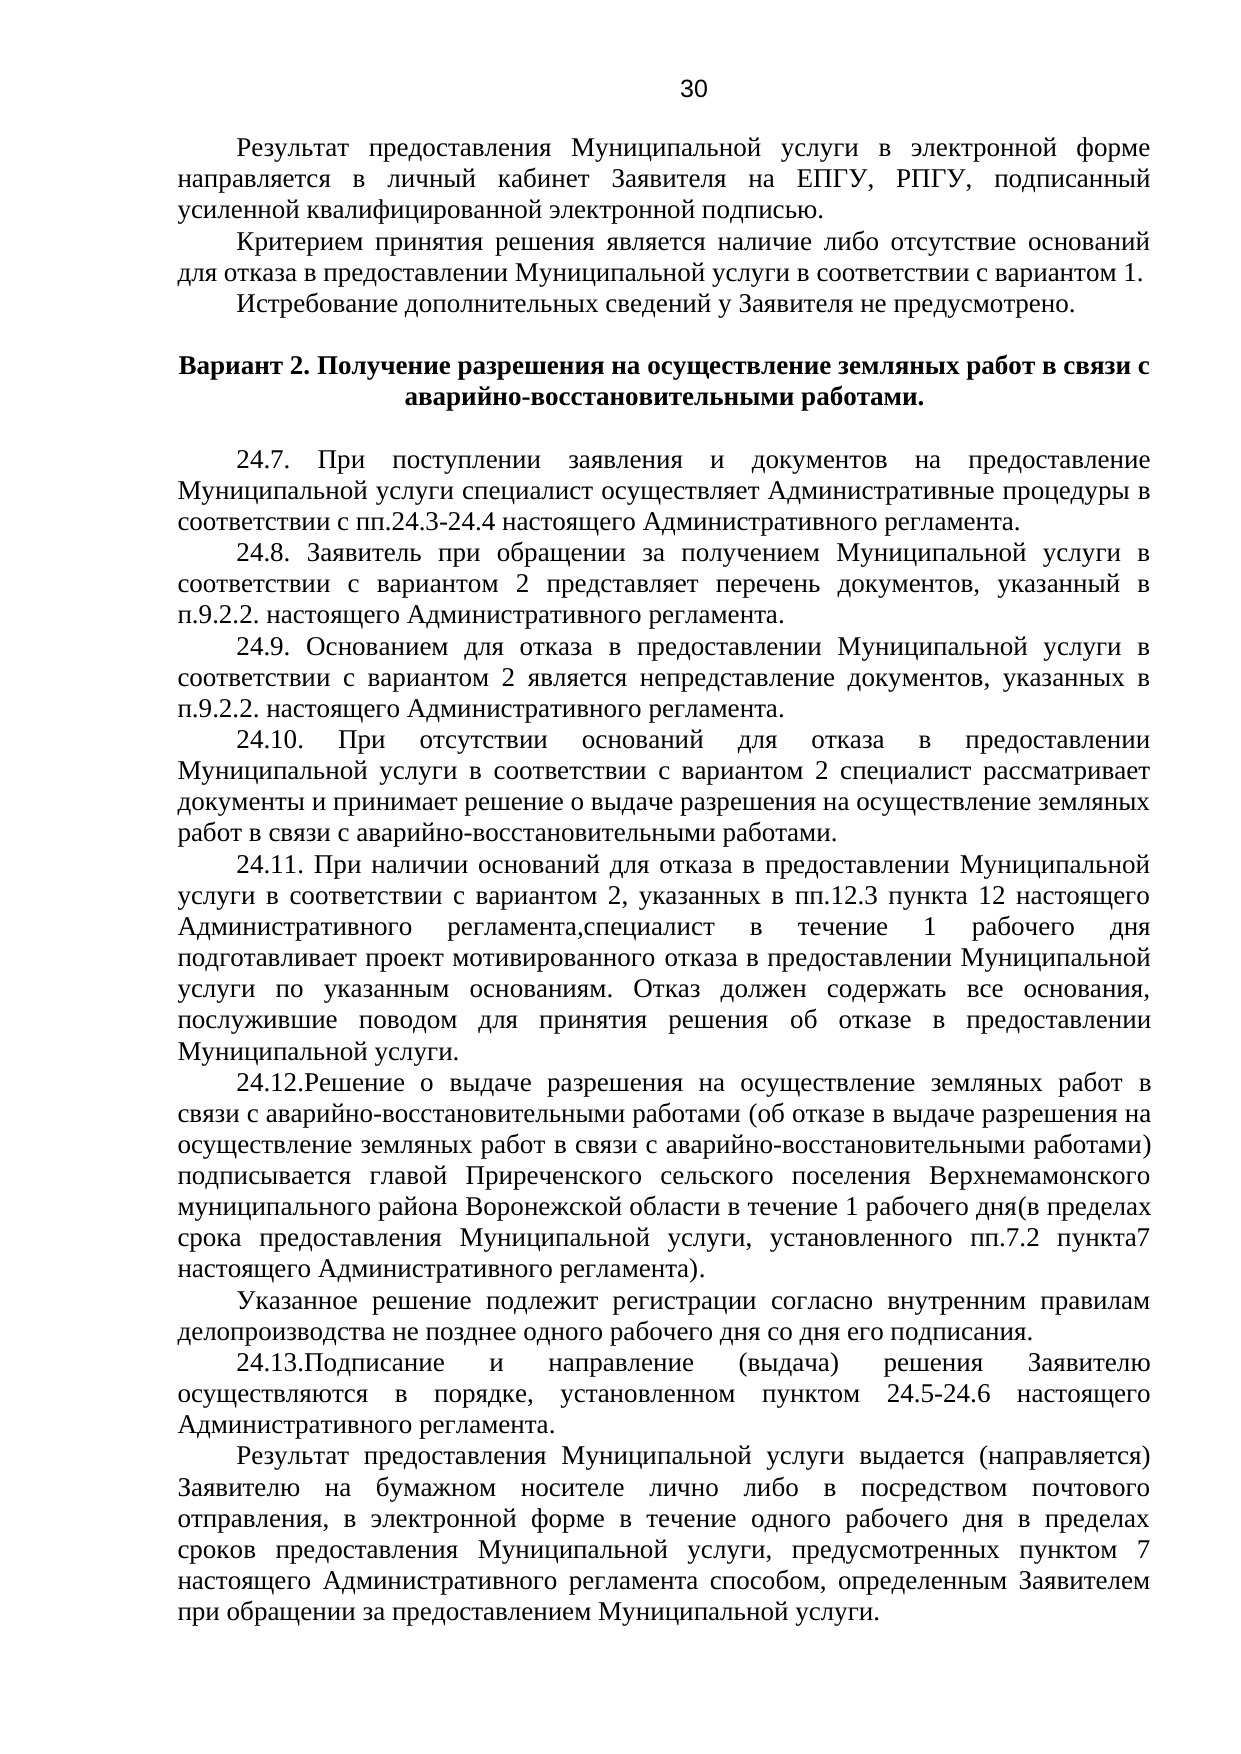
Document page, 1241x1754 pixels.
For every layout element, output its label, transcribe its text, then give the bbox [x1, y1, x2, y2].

text Вариант 2. Получение разрешения на осуществление земляных работ в связи с аварийно-восстановительными работами. [177, 349, 1152, 412]
text 24.11. При наличии оснований для отказа в предоставлении Муниципальной услуги в соответствии с вариантом 2, указанных в пп.12.3 пункта 12 настоящего Административного регламента,специалист в течение 1 рабочего дня подготавливает проект мотивированного отказа в предоставлении Муниципальной услуги по указанным основаниям. Отказ должен содержать все основания, послужившие поводом для принятия решения об отказе в предоставлении Муниципальной услуги. [177, 848, 1152, 1066]
text 24.9. Основанием для отказа в предоставлении Муниципальной услуги в соответствии с вариантом 2 является непредставление документов, указанных в п.9.2.2. настоящего Административного регламента. [177, 630, 1152, 723]
text Истребование дополнительных сведений у Заявителя не предусмотрено. [177, 287, 1152, 318]
text Результат предоставления Муниципальной услуги в электронной форме направляется в личный кабинет Заявителя на ЕПГУ, РПГУ, подписанный усиленной квалифицированной электронной подписью. [177, 131, 1152, 225]
text 24.10. При отсутствии оснований для отказа в предоставлении Муниципальной услуги в соответствии с вариантом 2 специалист рассматривает документы и принимает решение о выдаче разрешения на осуществление земляных работ в связи с аварийно-восстановительными работами. [177, 723, 1152, 848]
text 24.13.Подписание и направление (выдача) решения Заявителю осуществляются в порядке, установленном пунктом 24.5-24.6 настоящего Административного регламента. [177, 1346, 1152, 1439]
text Указанное решение подлежит регистрации согласно внутренним правилам делопроизводства не позднее одного рабочего дня со дня его подписания. [177, 1284, 1152, 1346]
text Критерием принятия решения является наличие либо отсутствие оснований для отказа в предоставлении Муниципальной услуги в соответствии с вариантом 1. [177, 225, 1152, 287]
text 24.12.Решение о выдаче разрешения на осуществление земляных работ в связи с аварийно-восстановительными работами (об отказе в выдаче разрешения на осуществление земляных работ в связи с аварийно-восстановительными работами) подписывается главой Приреченского сельского поселения Верхнемамонского муниципального района Воронежской области в течение 1 рабочего дня(в пределах срока предоставления Муниципальной услуги, установленного пп.7.2 пункта7 настоящего Административного регламента). [177, 1066, 1152, 1284]
text Результат предоставления Муниципальной услуги выдается (направляется) Заявителю на бумажном носителе лично либо в посредством почтового отправления, в электронной форме в течение одного рабочего дня в пределах сроков предоставления Муниципальной услуги, предусмотренных пунктом 7 настоящего Административного регламента способом, определенным Заявителем при обращении за предоставлением Муниципальной услуги. [177, 1439, 1152, 1626]
text 24.7. При поступлении заявления и документов на предоставление Муниципальной услуги специалист осуществляет Административные процедуры в соответствии с пп.24.3-24.4 настоящего Административного регламента. [177, 443, 1152, 536]
text 24.8. Заявитель при обращении за получением Муниципальной услуги в соответствии с вариантом 2 представляет перечень документов, указанный в п.9.2.2. настоящего Административного регламента. [177, 536, 1152, 630]
